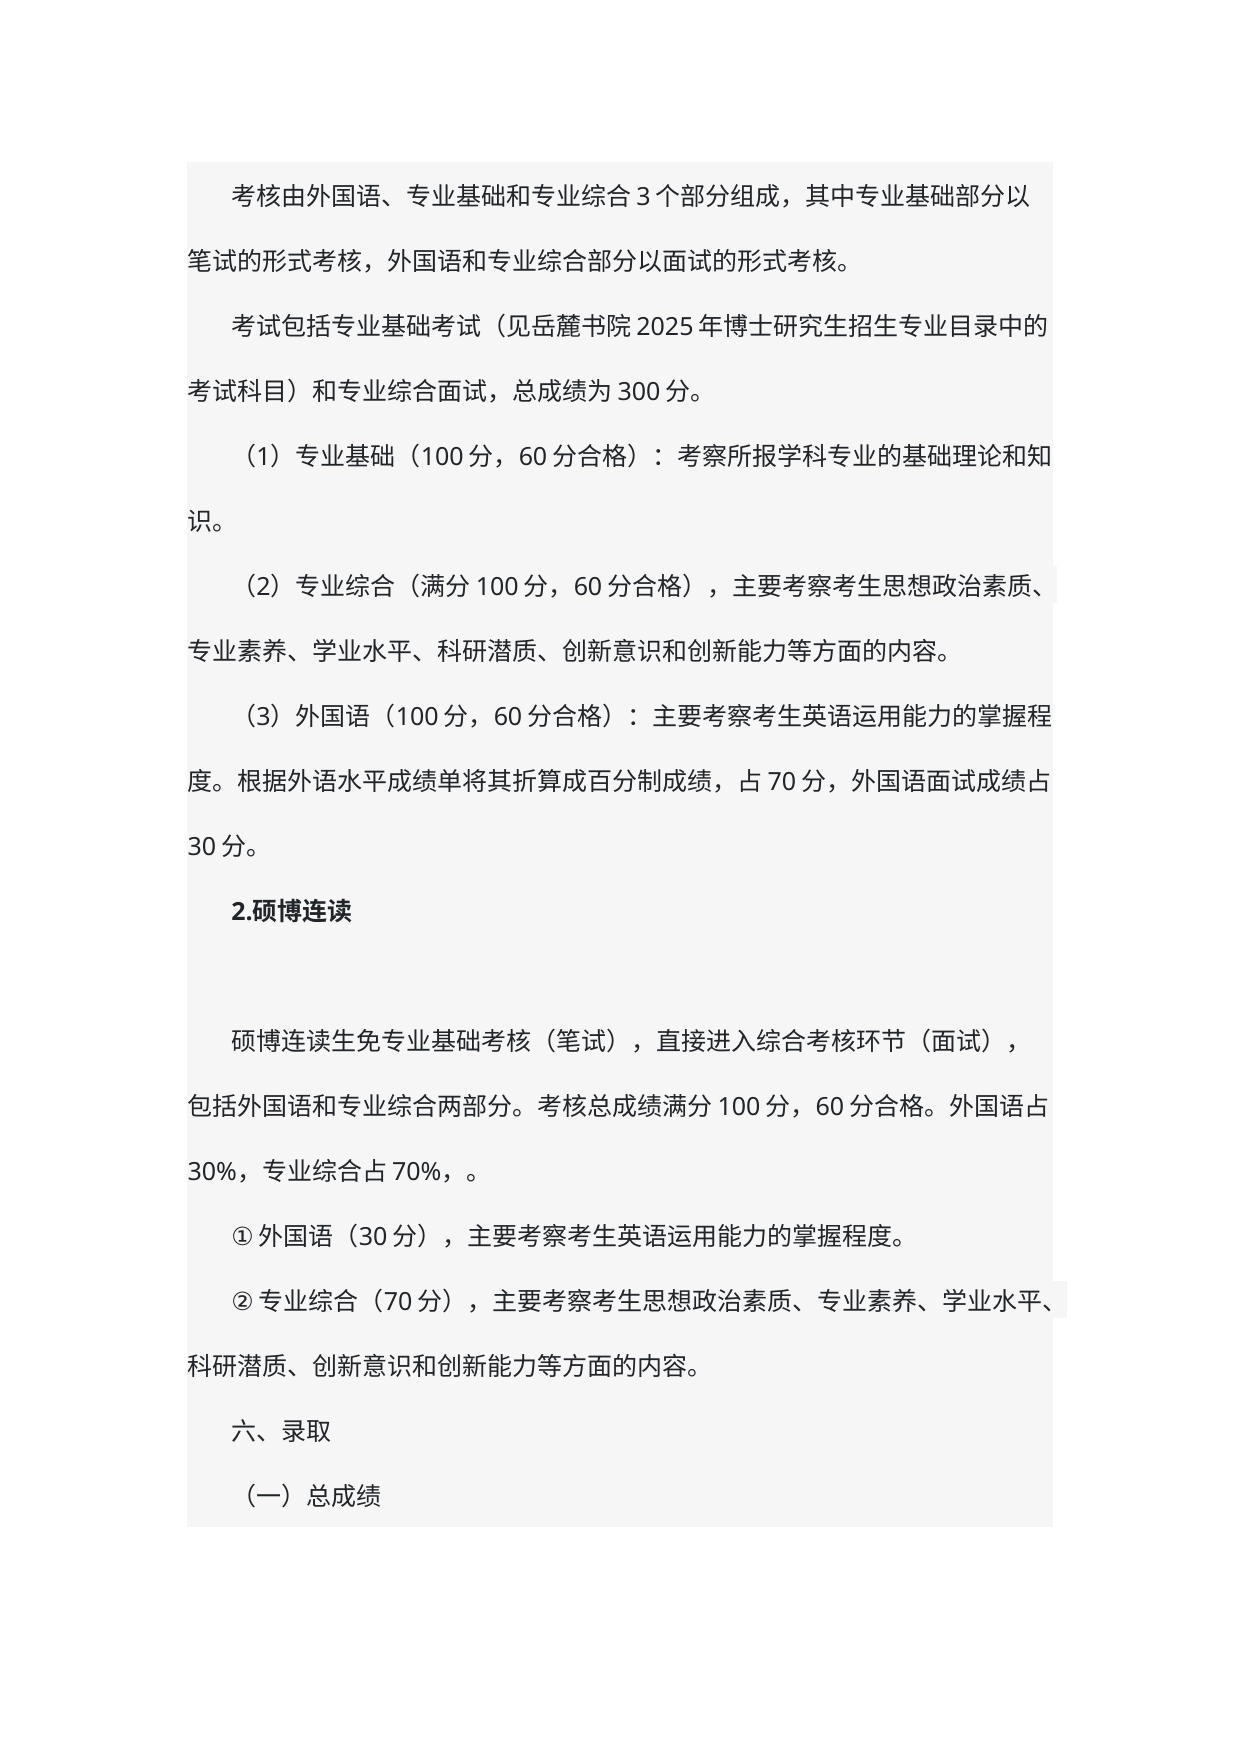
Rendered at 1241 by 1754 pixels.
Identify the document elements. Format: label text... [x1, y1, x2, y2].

text 硕博连读生免专业基础考核（笔试），直接进入综合考核环节（面试），包括外国语和专业综合两部分。考核总成绩满分100分，60分合格。外国语占30%，专业综合占70%，。 [187, 1007, 1053, 1202]
text 2.硕博连读 [187, 877, 1053, 942]
text （1）专业基础（100分，60分合格）：考察所报学科专业的基础理论和知识。 [187, 422, 1053, 552]
text （3）外国语（100分，60分合格）：主要考察考生英语运用能力的掌握程度。根据外语水平成绩单将其折算成百分制成绩，占70分，外国语面试成绩占30分。 [187, 682, 1053, 877]
text 考核由外国语、专业基础和专业综合3个部分组成，其中专业基础部分以笔试的形式考核，外国语和专业综合部分以面试的形式考核。 [187, 162, 1053, 292]
text 六、录取 [187, 1397, 1053, 1462]
text （2）专业综合（满分100分，60分合格），主要考察考生思想政治素质、专业素养、学业水平、科研潜质、创新意识和创新能力等方面的内容。 [187, 552, 1053, 682]
text ①外国语（30分），主要考察考生英语运用能力的掌握程度。 [187, 1202, 1053, 1267]
text ②专业综合（70分），主要考察考生思想政治素质、专业素养、学业水平、科研潜质、创新意识和创新能力等方面的内容。 [187, 1267, 1053, 1397]
text （一）总成绩 [187, 1462, 1053, 1527]
text 考试包括专业基础考试（见岳麓书院2025年博士研究生招生专业目录中的考试科目）和专业综合面试，总成绩为300分。 [187, 292, 1053, 422]
